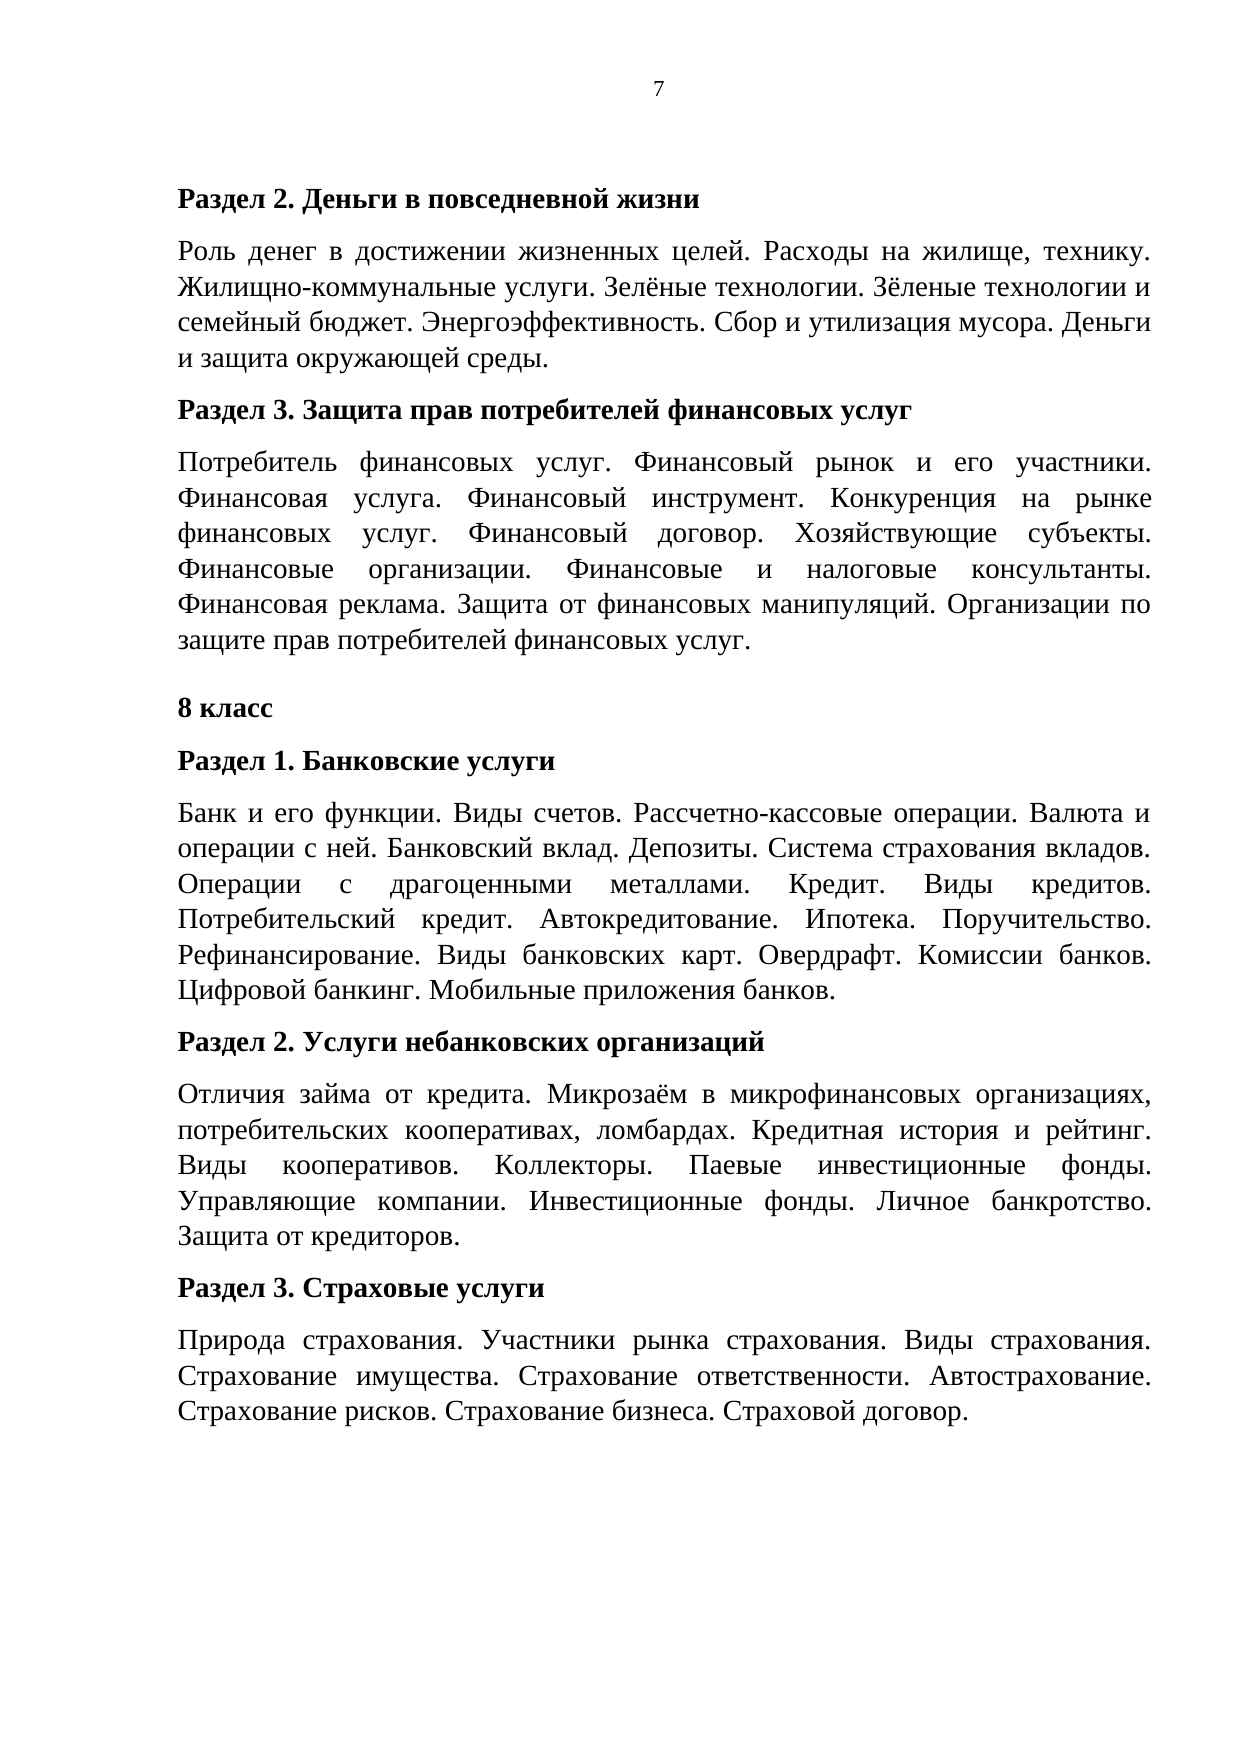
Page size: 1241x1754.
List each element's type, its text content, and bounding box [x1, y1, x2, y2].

text Роль денег в достижении жизненных целей. Расходы на жилище, технику. Жилищно-коммунальные услуги. Зелёные технологии. Зёленые технологии и семейный бюджет. Энергоэффективность. Сбор и утилизация мусора. Деньги и защита окружающей среды. [177, 233, 1152, 373]
text Отличия займа от кредита. Микрозаём в микрофинансовых организациях, потребительских кооперативах, ломбардах. Кредитная история и рейтинг. Виды кооперативов. Коллекторы. Паевые инвестиционные фонды. Управляющие компании. Инвестиционные фонды. Личное банкротство. Защита от кредиторов. [177, 1076, 1152, 1252]
text Раздел 1. Банковские услуги [177, 743, 1169, 776]
subtitle Раздел 3. Защита прав потребителей финансовых услуг [177, 392, 1169, 426]
text Природа страхования. Участники рынка страхования. Виды страхования. Страхование имущества. Страхование ответственности. Автострахование. Страхование рисков. Страхование бизнеса. Страховой договор. [177, 1322, 1151, 1427]
text Потребитель финансовых услуг. Финансовый рынок и его участники. Финансовая услуга. Финансовый инструмент. Конкуренция на рынке финансовых услуг. Финансовый договор. Хозяйствующие субъекты. Финансовые организации. Финансовые и налоговые консультанты. Финансовая реклама. Защита от финансовых манипуляций. Организации по защите прав потребителей финансовых услуг. [177, 444, 1152, 655]
subtitle класс [177, 690, 1169, 724]
subtitle Раздел 3. Страховые услуги [177, 1271, 1169, 1304]
text Банк и его функции. Виды счетов. Рассчетно-кассовые операции. Валюта и операции с ней. Банковский вклад. Депозиты. Система страхования вкладов. Операции с драгоценными металлами. Кредит. Виды кредитов. Потребительский кредит. Автокредитование. Ипотека. Поручительство. Рефинансирование. Виды банковских карт. Овердрафт. Комиссии банков. Цифровой банкинг. Мобильные приложения банков. [177, 795, 1152, 1006]
subtitle Раздел 2. Деньги в повседневной жизни [177, 181, 1169, 215]
subtitle Раздел 2. Услуги небанковских организаций [177, 1024, 1169, 1058]
